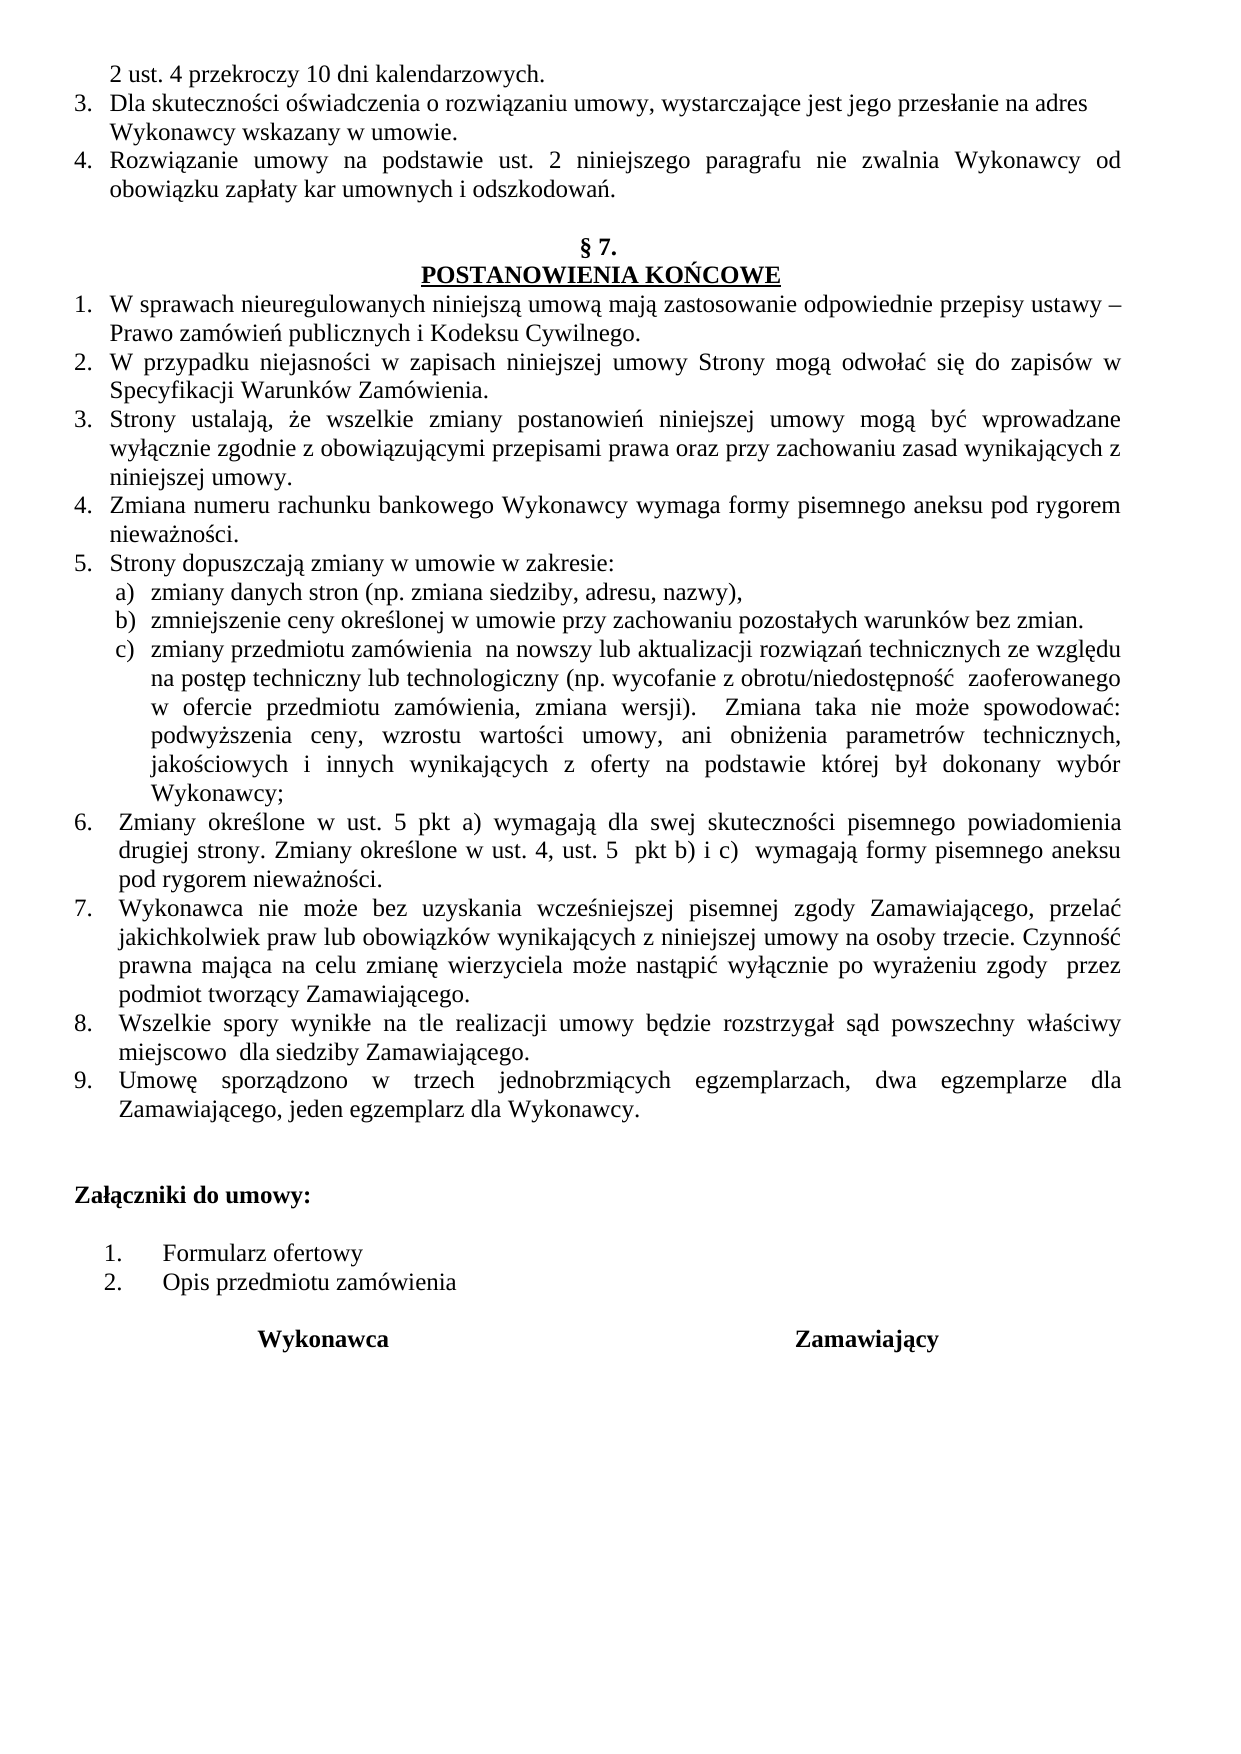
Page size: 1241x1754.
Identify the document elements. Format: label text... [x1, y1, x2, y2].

list Wykonawca nie może bez uzyskania wcześniejszej pisemnej zgody Zamawiającego, przelać jakichkolwiek praw lub obowiązków wynikających z niniejszej umowy na osoby trzecie. Czynność prawna mająca na celu zmianę wierzyciela może nastąpić wyłącznie po wyrażeniu zgody przez podmiot tworzący Zamawiającego. [74, 893, 1122, 1008]
list W przypadku niejasności w zapisach niniejszej umowy Strony mogą odwołać się do zapisów w Specyfikacji Warunków Zamówienia. [74, 347, 1122, 404]
list zmniejszenie ceny określonej w umowie przy zachowaniu pozostałych warunków bez zmian. [115, 605, 1122, 634]
list Formularz ofertowy [103, 1238, 1122, 1267]
list Strony dopuszczają zmiany w umowie w zakresie: [74, 548, 1122, 577]
text Załączniki do umowy: [74, 1180, 1122, 1209]
list Strony ustalają, że wszelkie zmiany postanowień niniejszej umowy mogą być wprowadzane wyłącznie zgodnie z obowiązującymi przepisami prawa oraz przy zachowaniu zasad wynikających z niniejszej umowy. [74, 404, 1122, 490]
list Dla skuteczności oświadczenia o rozwiązaniu umowy, wystarczające jest jego przesłanie na adres Wykonawcy wskazany w umowie. [74, 88, 1122, 145]
list Wszelkie spory wynikłe na tle realizacji umowy będzie rozstrzygał sąd powszechny właściwy miejscowo dla siedziby Zamawiającego. [74, 1008, 1122, 1065]
text § 7. [74, 232, 1122, 260]
list Opis przedmiotu zamówienia [103, 1267, 1122, 1295]
list zmiany danych stron (np. zmiana siedziby, adresu, nazwy), [115, 577, 1122, 605]
list Rozwiązanie umowy na podstawie ust. 2 niniejszego paragrafu nie zwalnia Wykonawcy od obowiązku zapłaty kar umownych i odszkodowań. [74, 145, 1122, 203]
list Zmiana numeru rachunku bankowego Wykonawcy wymaga formy pisemnego aneksu pod rygorem nieważności. [74, 490, 1122, 548]
text POSTANOWIENIA KOŃCOWE [74, 260, 1128, 289]
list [74, 59, 1122, 88]
list Zmiany określone w ust. 5 pkt a) wymagają dla swej skuteczności pisemnego powiadomienia drugiej strony. Zmiany określone w ust. 4, ust. 5 pkt b) i c) wymagają formy pisemnego aneksu pod rygorem nieważności. [74, 807, 1122, 893]
list zmiany przedmiotu zamówienia na nowszy lub aktualizacji rozwiązań technicznych ze względu na postęp techniczny lub technologiczny (np. wycofanie z obrotu/niedostępność zaoferowanego w ofercie przedmiotu zamówienia, zmiana wersji). Zmiana taka nie może spowodować: podwyższenia ceny, wzrostu wartości umowy, ani obniżenia parametrów technicznych, jakościowych i innych wynikających z oferty na podstawie której był dokonany wybór Wykonawcy; [115, 634, 1122, 807]
list W sprawach nieuregulowanych niniejszą umową mają zastosowanie odpowiednie przepisy ustawy – Prawo zamówień publicznych i Kodeksu Cywilnego. [74, 289, 1122, 347]
text Wykonawca Zamawiający [74, 1324, 1122, 1353]
list Umowę sporządzono w trzech jednobrzmiących egzemplarzach, dwa egzemplarze dla Zamawiającego, jeden egzemplarz dla Wykonawcy. [74, 1065, 1122, 1123]
